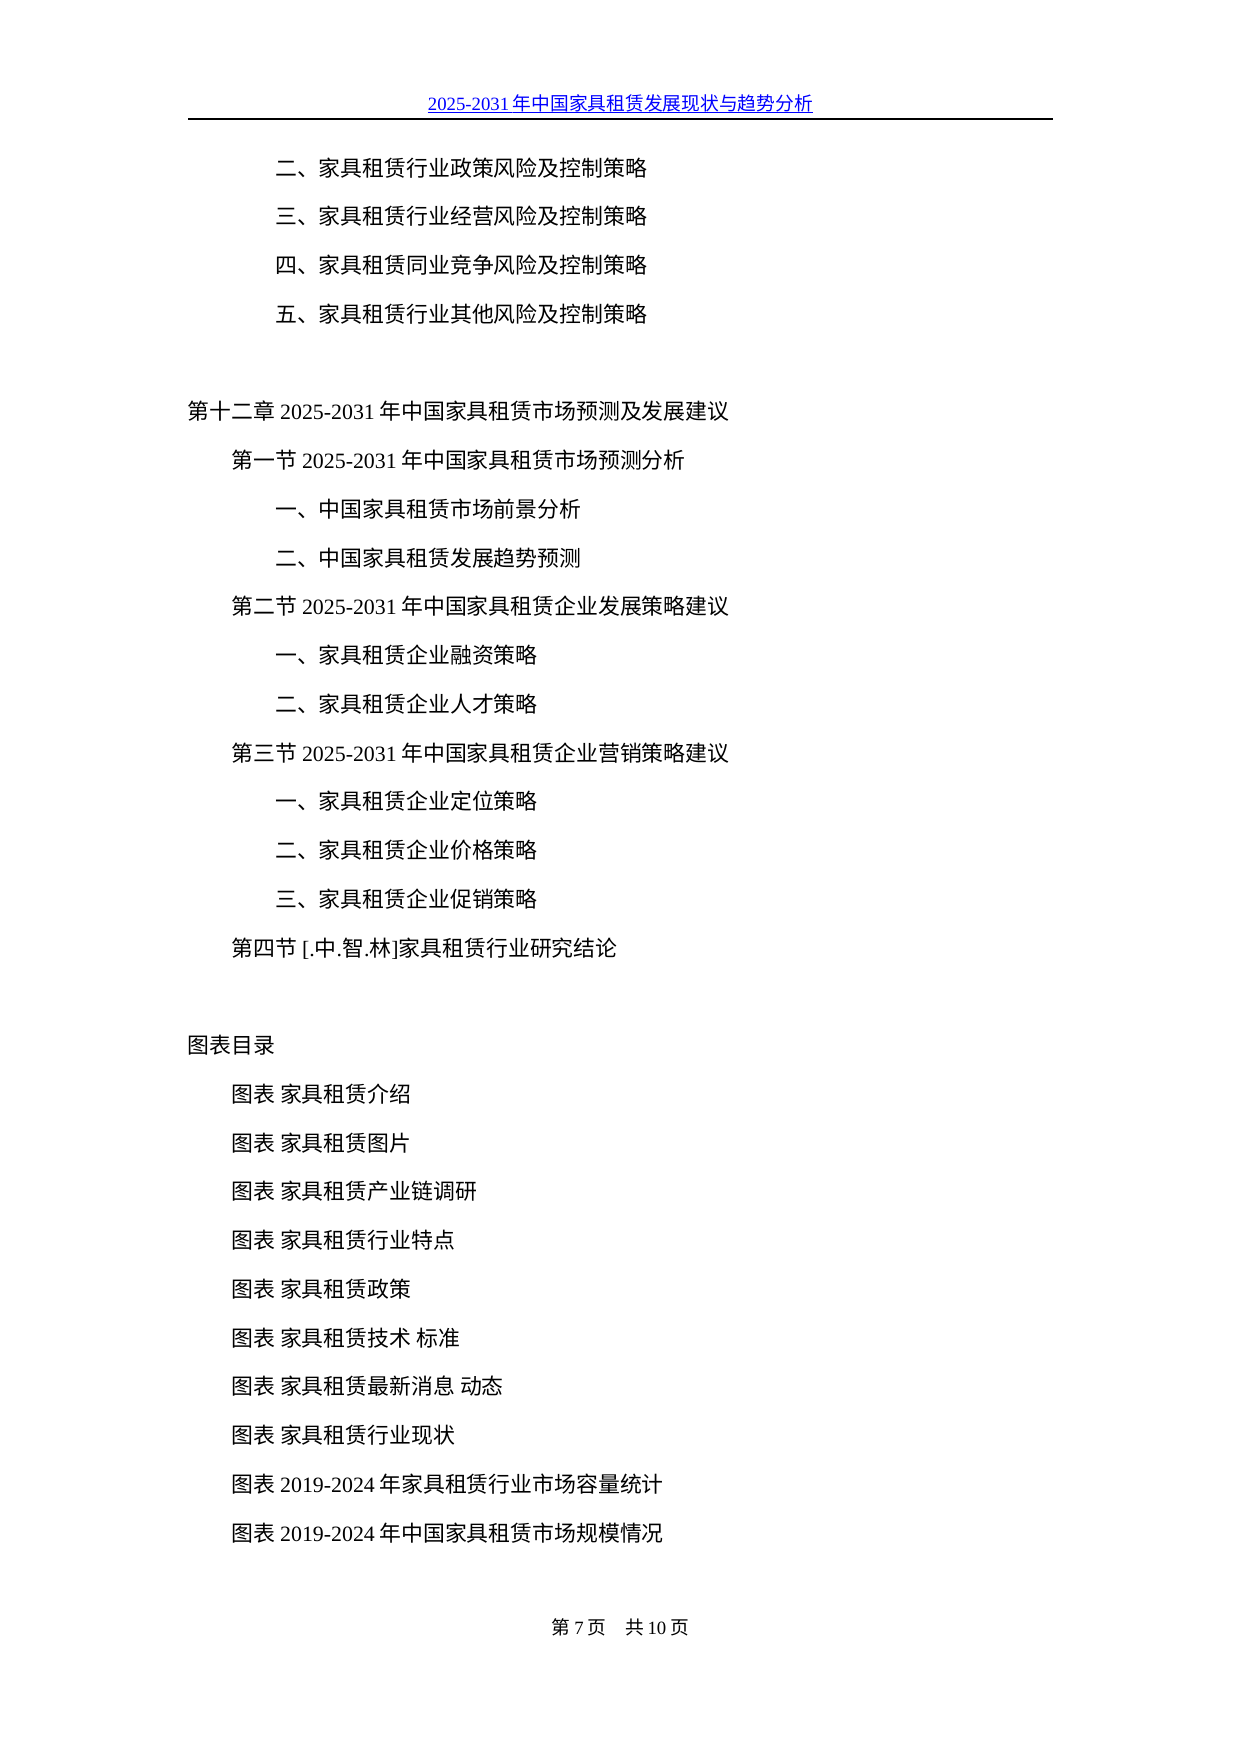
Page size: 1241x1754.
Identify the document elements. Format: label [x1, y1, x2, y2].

text [187, 150, 1053, 1548]
